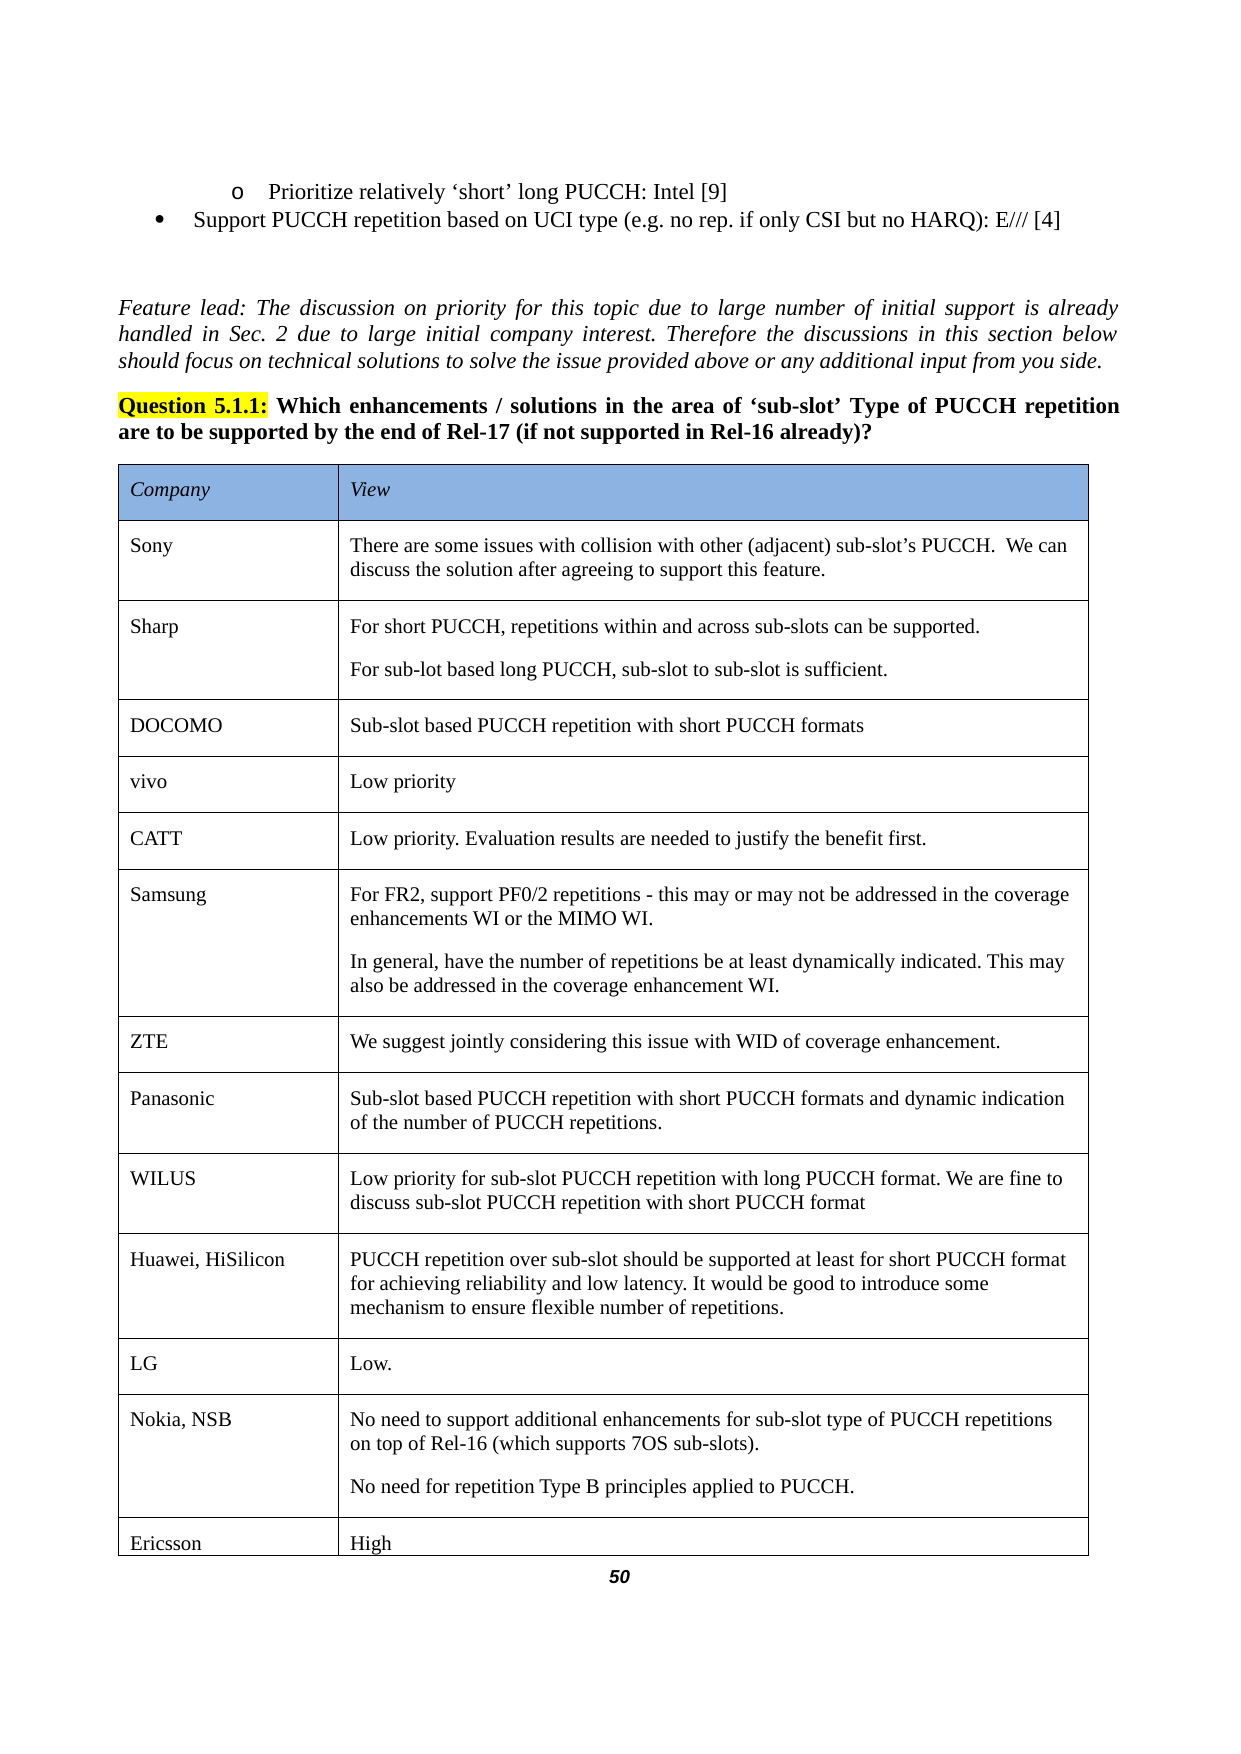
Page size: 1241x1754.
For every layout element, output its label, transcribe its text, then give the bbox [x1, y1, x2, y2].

table_cell Ericsson [119, 1518, 338, 1554]
table_cell Low priority [339, 757, 1088, 812]
table_cell Sony [119, 521, 338, 600]
table_cell No need to support additional enhancements for sub-slot type of PUCCH repetitions on top of Rel-16 (which supports 7OS sub-slots). No need for repetition Type B principles applied to PUCCH. [339, 1395, 1088, 1517]
table_cell PUCCH repetition over sub-slot should be supported at least for short PUCCH format for achieving reliability and low latency. It would be good to introduce some mechanism to ensure flexible number of repetitions. [339, 1234, 1088, 1337]
table_cell Samsung [119, 870, 338, 1016]
table_cell WILUS [119, 1154, 338, 1233]
table_cell There are some issues with collision with other (adjacent) sub-slot’s PUCCH. We can discuss the solution after agreeing to support this feature. [339, 521, 1088, 600]
table_cell We suggest jointly considering this issue with WID of coverage enhancement. [339, 1017, 1088, 1072]
table_cell For short PUCCH, repetitions within and across sub-slots can be supported. For sub-lot based long PUCCH, sub-slot to sub-slot is sufficient. [339, 601, 1088, 699]
table_cell Sub-slot based PUCCH repetition with short PUCCH formats and dynamic indication of the number of PUCCH repetitions. [339, 1073, 1088, 1152]
table_cell Huawei, HiSilicon [119, 1234, 338, 1337]
table_cell DOCOMO [119, 700, 338, 756]
table_cell vivo [119, 757, 338, 812]
table_cell Sharp [119, 601, 338, 699]
table_cell Low priority. Evaluation results are needed to justify the benefit first. [339, 813, 1088, 868]
list Prioritize relatively ‘short’ long PUCCH: Intel [9] [231, 178, 1122, 206]
text Feature lead: The discussion on priority for this topic due to large number of initial support is already handled in Sec. 2 due to large initial company interest. Therefore the discussions in this section below should focus on technical solutions to solve the issue provided above or any additional input from you side. [118, 294, 1122, 373]
table_cell LG [119, 1339, 338, 1394]
text Question 5.1.1: Which enhancements / solutions in the area of ‘sub-slot’ Type of PUCCH repetition are to be supported by the end of Rel-17 (if not supported in Rel-16 already)? [118, 392, 1122, 445]
table_cell Sub-slot based PUCCH repetition with short PUCCH formats [339, 700, 1088, 756]
list Support PUCCH repetition based on UCI type (e.g. no rep. if only CSI but no HARQ): E/// [4] [156, 206, 1122, 233]
table_cell CATT [119, 813, 338, 868]
table_cell Nokia, NSB [119, 1395, 338, 1517]
table_cell For FR2, support PF0/2 repetitions - this may or may not be addressed in the coverage enhancements WI or the MIMO WI. In general, have the number of repetitions be at least dynamically indicated. This may also be addressed in the coverage enhancement WI. [339, 870, 1088, 1016]
table_cell ZTE [119, 1017, 338, 1072]
table_cell Low priority for sub-slot PUCCH repetition with long PUCCH format. We are fine to discuss sub-slot PUCCH repetition with short PUCCH format [339, 1154, 1088, 1233]
table_cell Low. [339, 1339, 1088, 1394]
table_header View [339, 465, 1088, 520]
table_cell Panasonic [119, 1073, 338, 1152]
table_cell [339, 1518, 1088, 1554]
table_header Company [119, 465, 338, 520]
